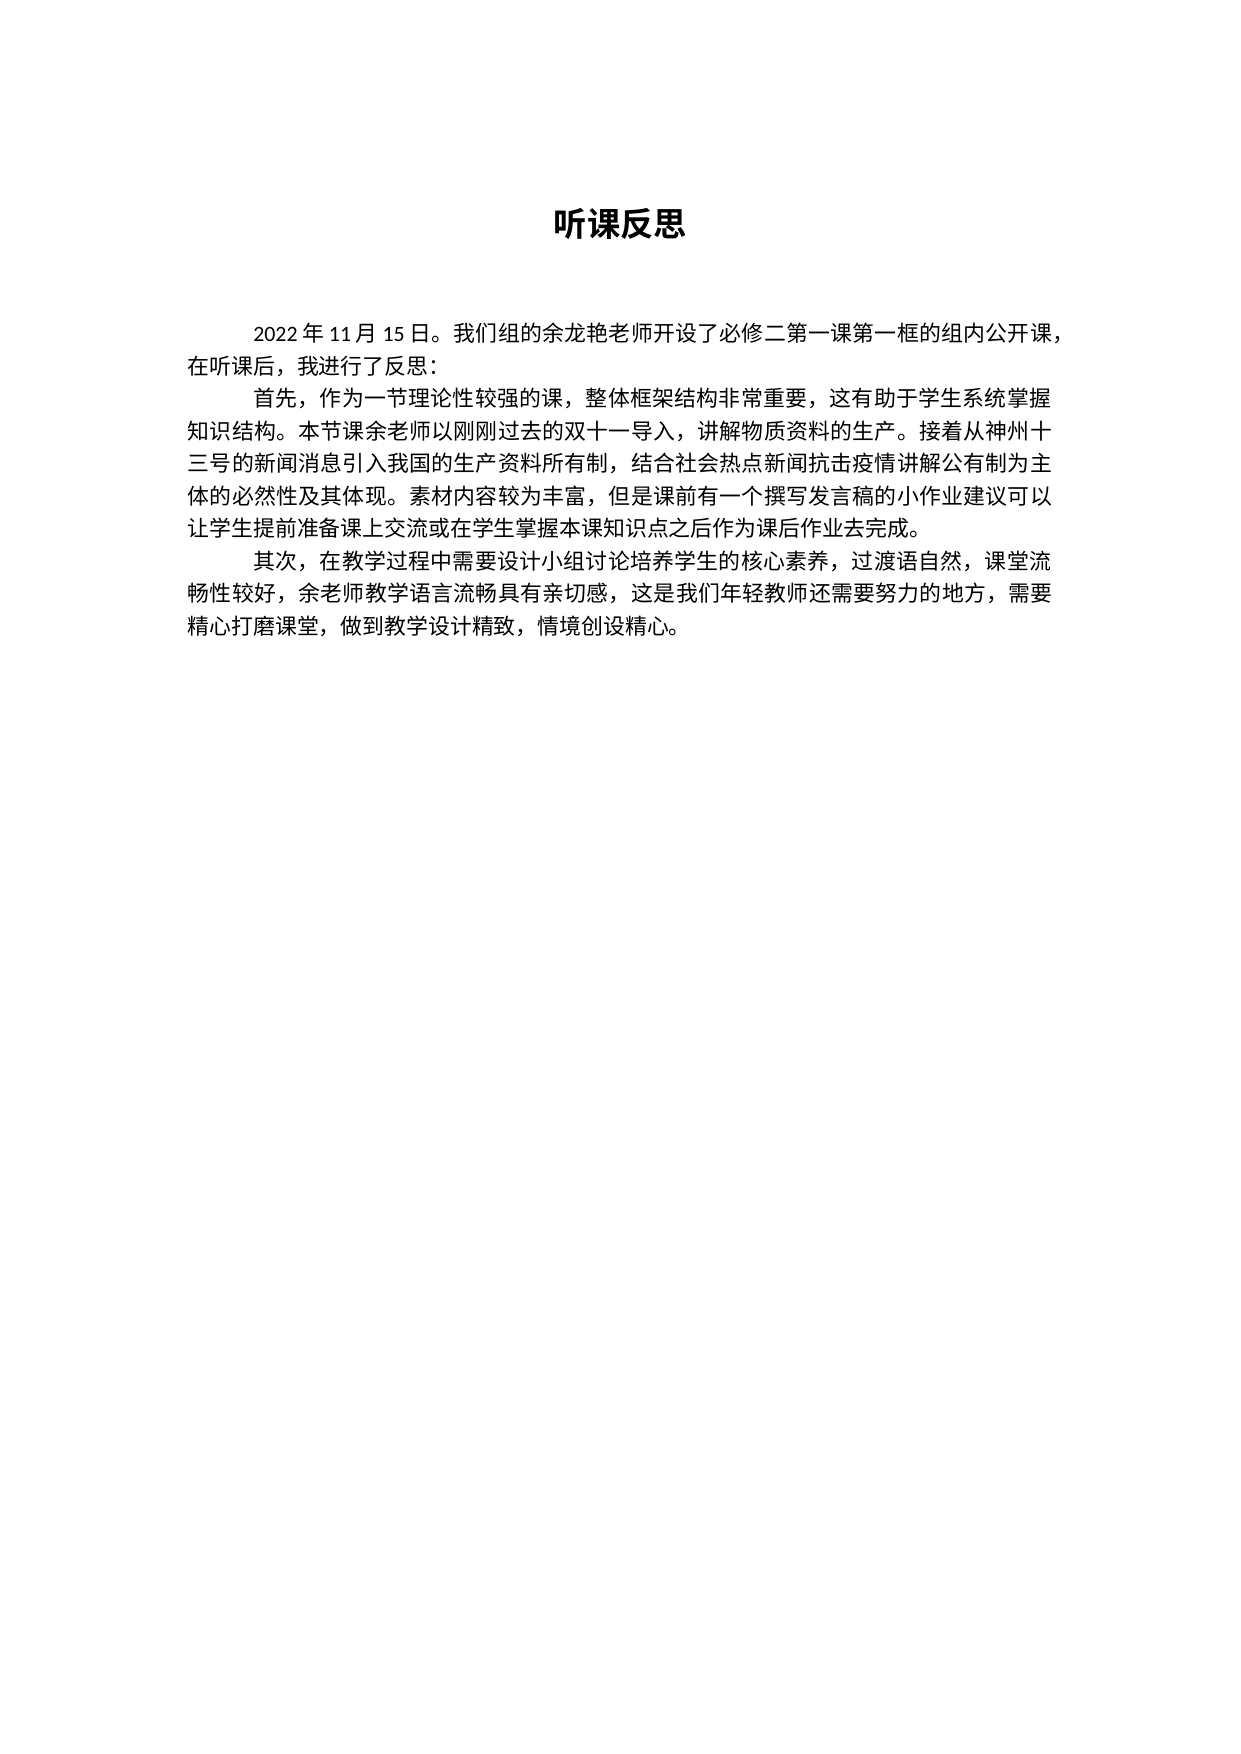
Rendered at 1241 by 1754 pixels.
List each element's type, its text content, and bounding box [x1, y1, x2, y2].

text 2022年11月15日。我们组的余龙艳老师开设了必修二第一课第一框的组内公开课，在听课后，我进行了反思： [187, 316, 1053, 381]
text 其次，在教学过程中需要设计小组讨论培养学生的核心素养，过渡语自然，课堂流畅性较好，余老师教学语言流畅具有亲切感，这是我们年轻教师还需要努力的地方，需要精心打磨课堂，做到教学设计精致，情境创设精心。 [187, 543, 1053, 641]
subtitle 听课反思 [187, 189, 1053, 254]
text 首先，作为一节理论性较强的课，整体框架结构非常重要，这有助于学生系统掌握知识结构。本节课余老师以刚刚过去的双十一导入，讲解物质资料的生产。接着从神州十三号的新闻消息引入我国的生产资料所有制，结合社会热点新闻抗击疫情讲解公有制为主体的必然性及其体现。素材内容较为丰富，但是课前有一个撰写发言稿的小作业建议可以让学生提前准备课上交流或在学生掌握本课知识点之后作为课后作业去完成。 [187, 381, 1053, 543]
